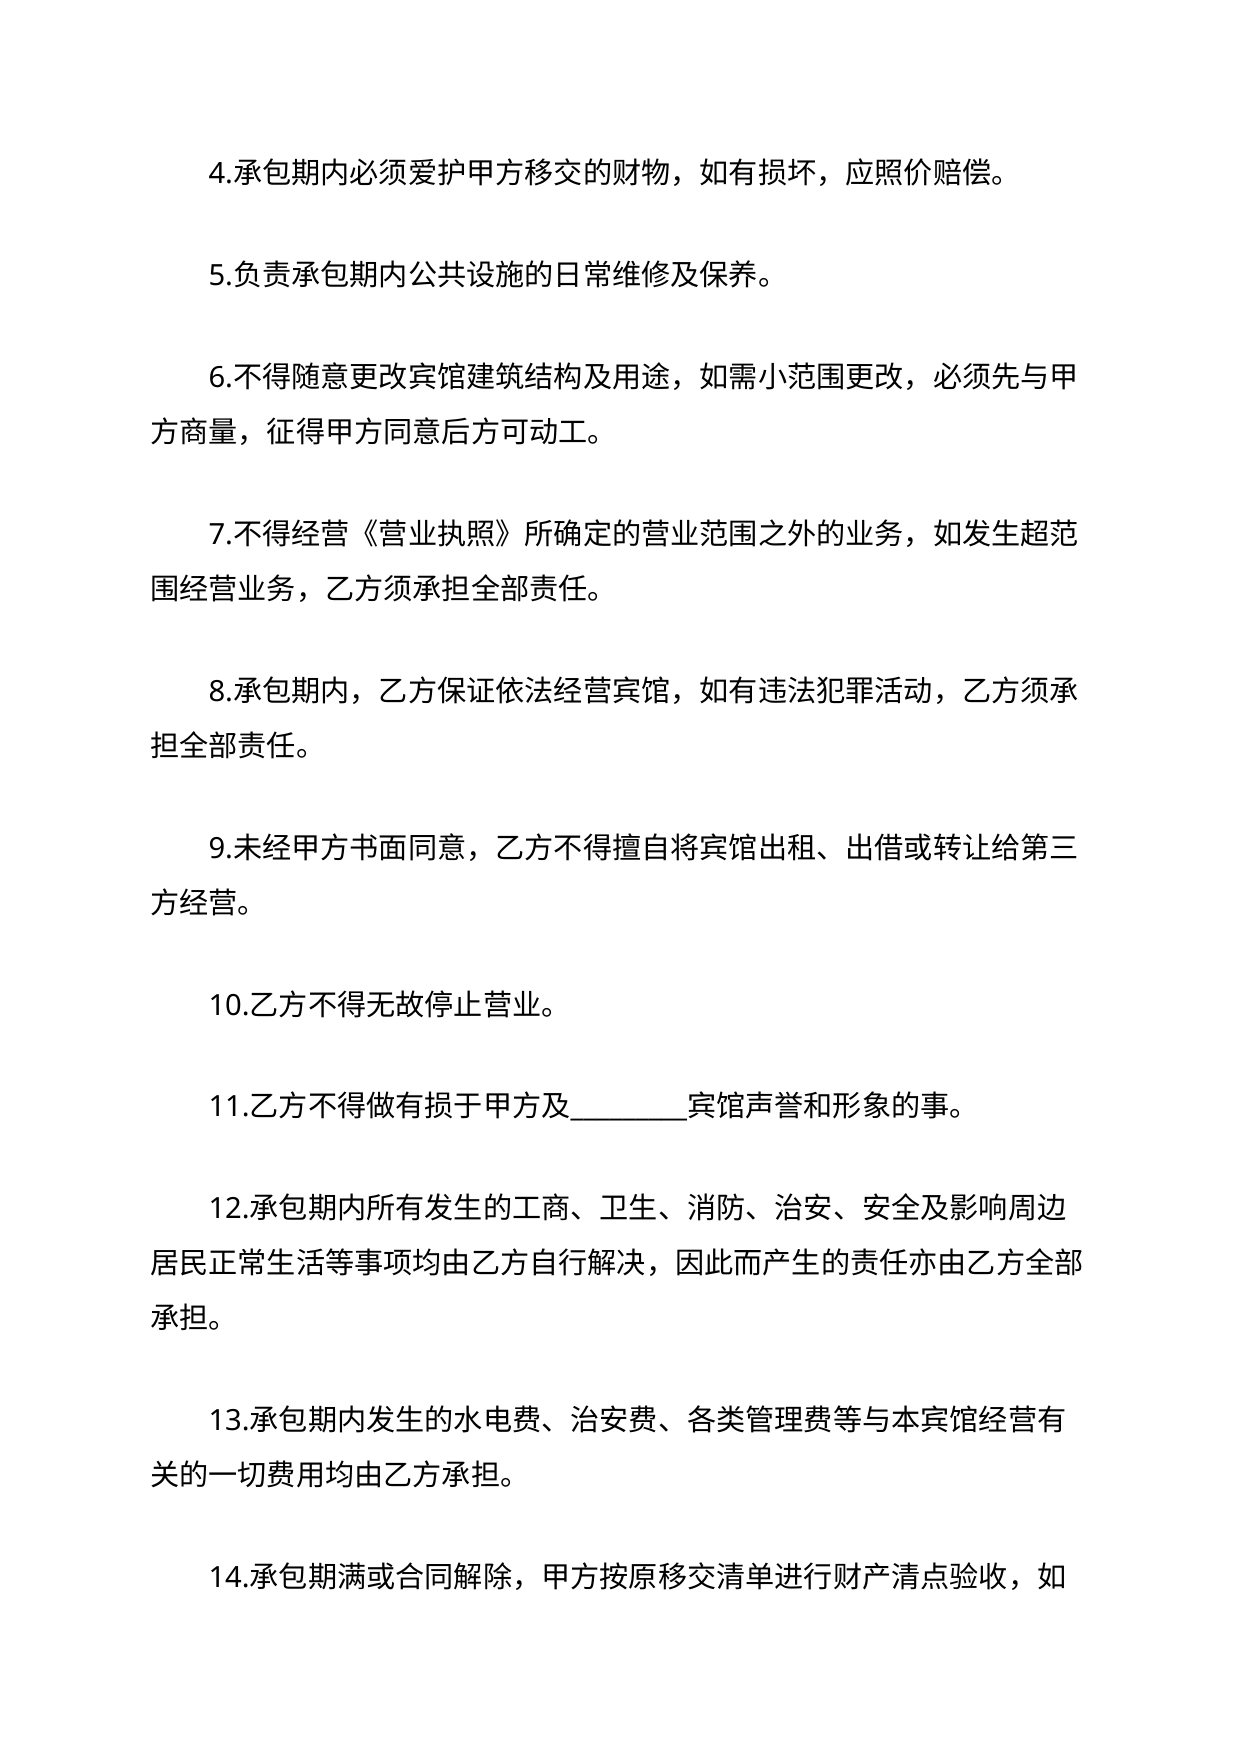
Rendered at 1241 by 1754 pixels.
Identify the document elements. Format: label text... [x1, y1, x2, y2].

text 9.未经甲方书面同意，乙方不得擅自将宾馆出租、出借或转让给第三方经营。 [150, 824, 1090, 922]
text 12.承包期内所有发生的工商、卫生、消防、治安、安全及影响周边居民正常生活等事项均由乙方自行解决，因此而产生的责任亦由乙方全部承担。 [150, 1185, 1090, 1337]
text 10.乙方不得无故停止营业。 [150, 981, 1090, 1023]
text 4.承包期内必须爱护甲方移交的财物，如有损坏，应照价赔偿。 [150, 150, 1090, 192]
text 11.乙方不得做有损于甲方及_________宾馆声誉和形象的事。 [150, 1083, 1090, 1125]
text 6.不得随意更改宾馆建筑结构及用途，如需小范围更改，必须先与甲方商量，征得甲方同意后方可动工。 [150, 354, 1090, 451]
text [150, 1553, 1090, 1596]
text 8.承包期内，乙方保证依法经营宾馆，如有违法犯罪活动，乙方须承担全部责任。 [150, 667, 1090, 765]
text 7.不得经营《营业执照》所确定的营业范围之外的业务，如发生超范围经营业务，乙方须承担全部责任。 [150, 511, 1090, 608]
text 13.承包期内发生的水电费、治安费、各类管理费等与本宾馆经营有关的一切费用均由乙方承担。 [150, 1397, 1090, 1494]
text 5.负责承包期内公共设施的日常维修及保养。 [150, 252, 1090, 294]
